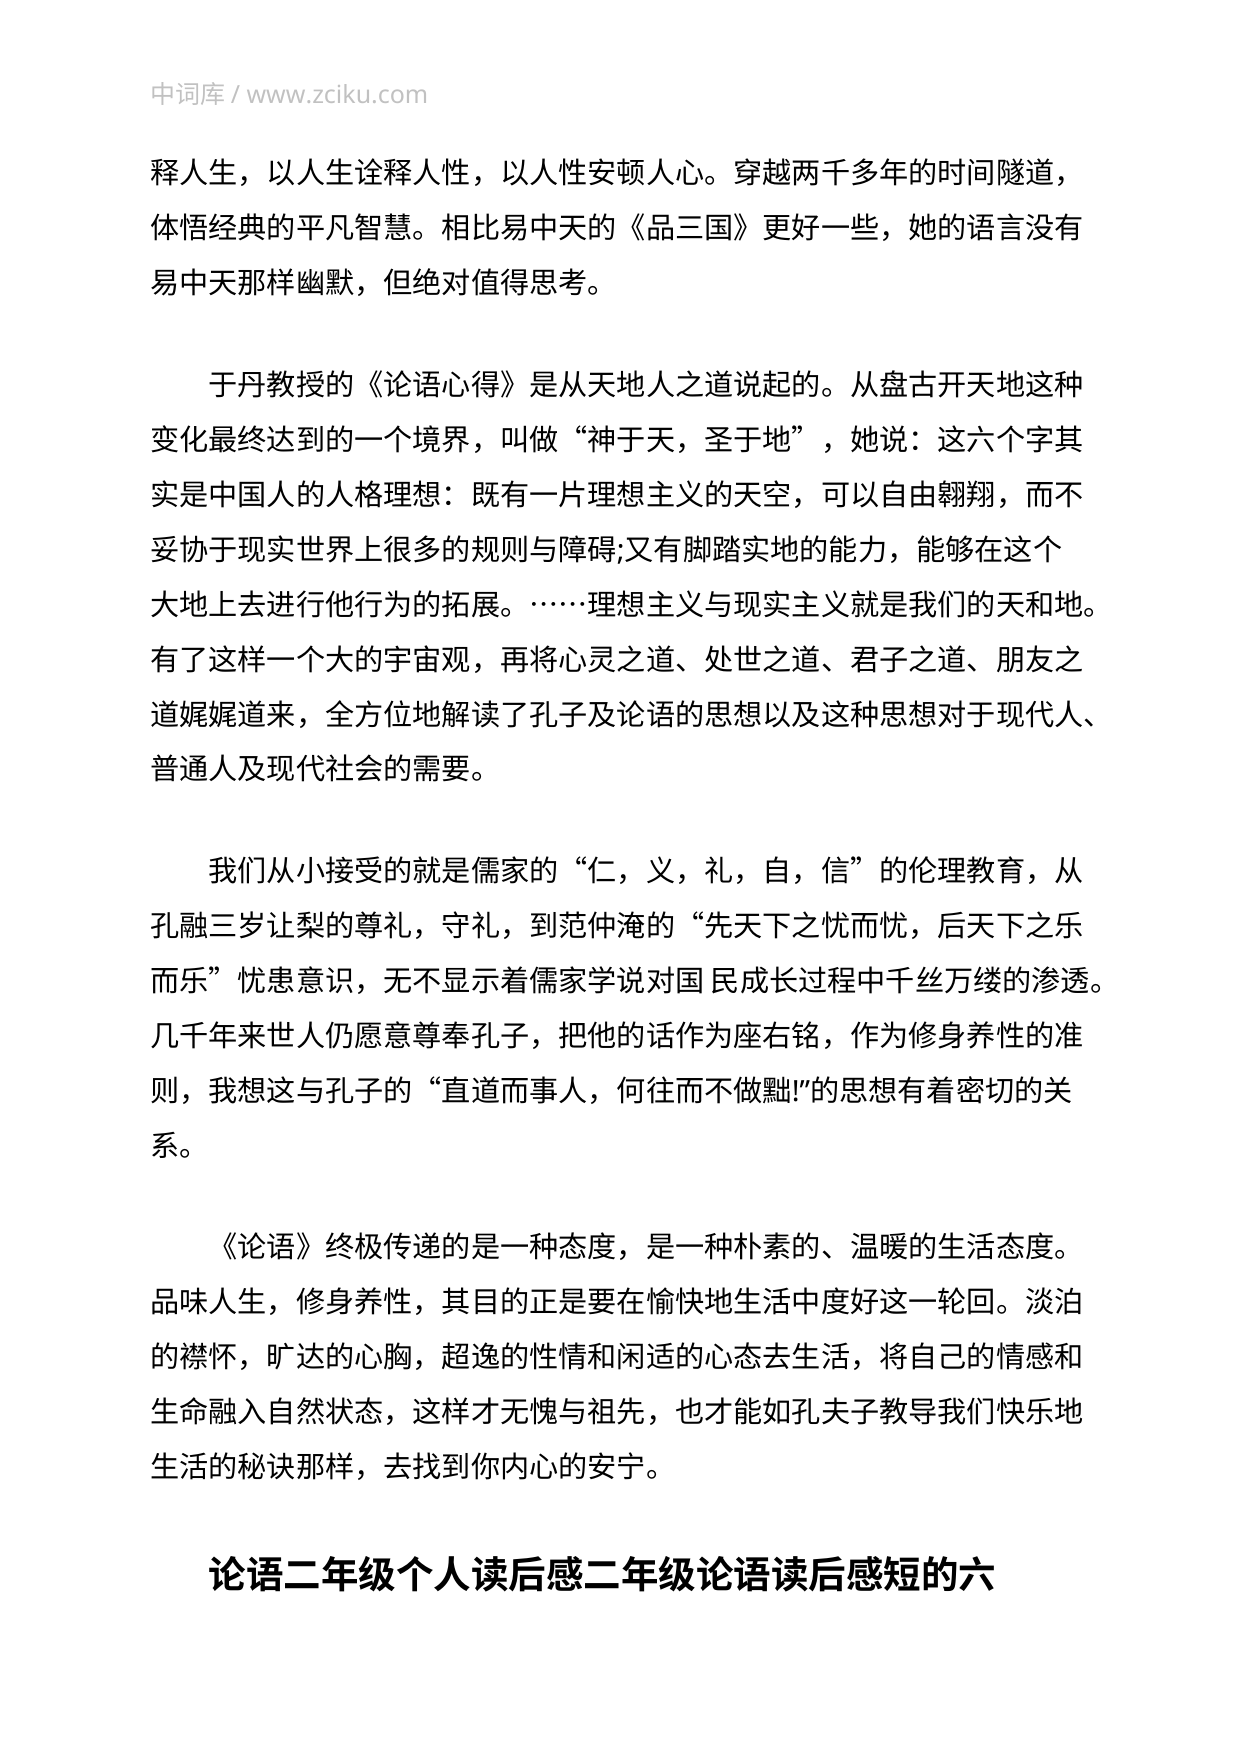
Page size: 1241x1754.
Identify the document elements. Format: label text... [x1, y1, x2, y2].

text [150, 150, 1090, 302]
text 《论语》终极传递的是一种态度，是一种朴素的、温暖的生活态度。品味人生，修身养性，其目的正是要在愉快地生活中度好这一轮回。淡泊的襟怀，旷达的心胸，超逸的性情和闲适的心态去生活，将自己的情感和生命融入自然状态，这样才无愧与祖先，也才能如孔夫子教导我们快乐地生活的秘诀那样，去找到你内心的安宁。 [150, 1224, 1090, 1486]
text 我们从小接受的就是儒家的“仁，义，礼，自，信”的伦理教育，从孔融三岁让梨的尊礼，守礼，到范仲淹的“先天下之忧而忧，后天下之乐而乐”忧患意识，无不显示着儒家学说对国 民成长过程中千丝万缕的渗透。几千年来世人仍愿意尊奉孔子，把他的话作为座右铭，作为修身养性的准则，我想这与孔子的“直道而事人，何往而不做黜!”的思想有着密切的关系。 [150, 848, 1090, 1164]
text 论语二年级个人读后感二年级论语读后感短的六 [150, 1545, 1090, 1600]
text 于丹教授的《论语心得》是从天地人之道说起的。从盘古开天地这种变化最终达到的一个境界，叫做“神于天，圣于地”，她说：这六个字其实是中国人的人格理想：既有一片理想主义的天空，可以自由翱翔，而不妥协于现实世界上很多的规则与障碍;又有脚踏实地的能力，能够在这个大地上去进行他行为的拓展。……理想主义与现实主义就是我们的天和地。有了这样一个大的宇宙观，再将心灵之道、处世之道、君子之道、朋友之道娓娓道来，全方位地解读了孔子及论语的思想以及这种思想对于现代人、普通人及现代社会的需要。 [150, 362, 1090, 788]
